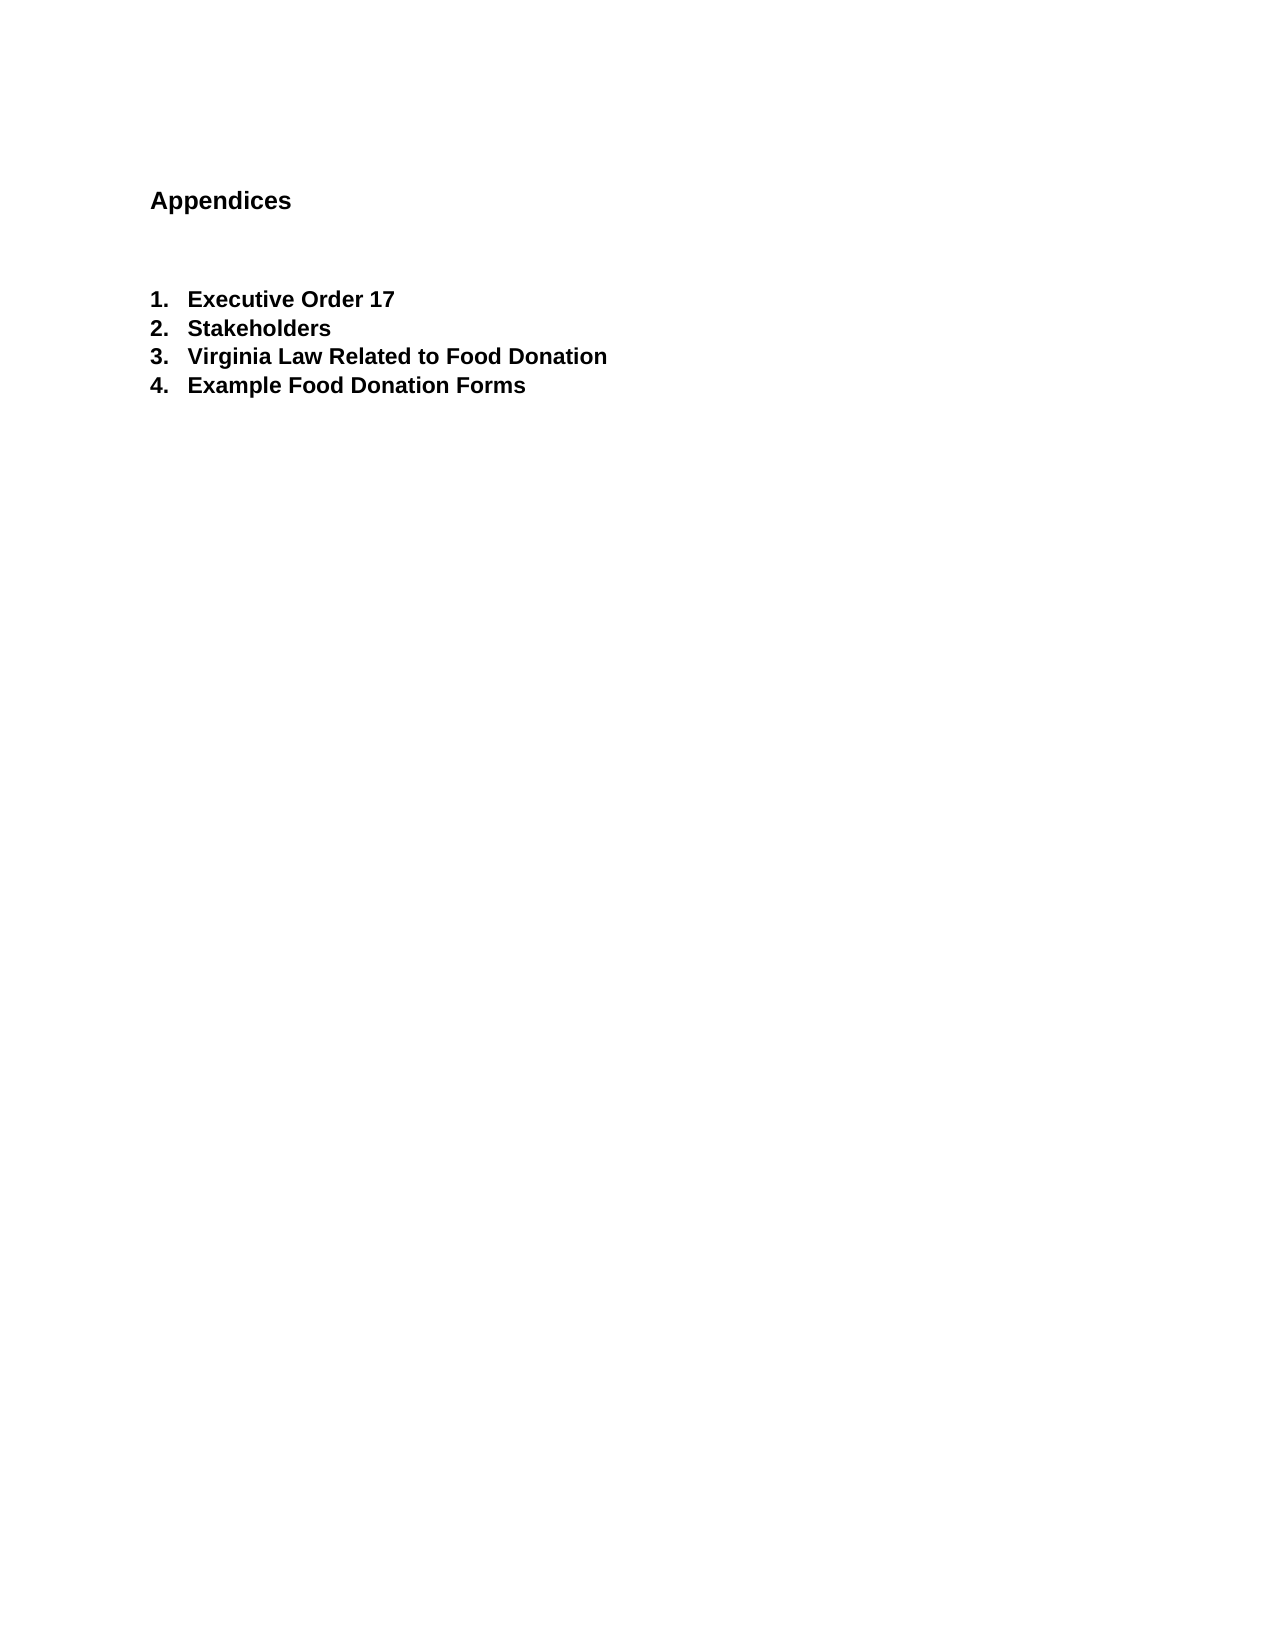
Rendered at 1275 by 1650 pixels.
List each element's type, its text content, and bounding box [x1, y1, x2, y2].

list Example Food Donation Forms [150, 372, 1125, 398]
list Executive Order 17 [150, 286, 1125, 313]
list Virginia Law Related to Food Donation [150, 343, 1125, 369]
subtitle Appendices [150, 186, 1125, 214]
list Stakeholders [150, 315, 1125, 341]
